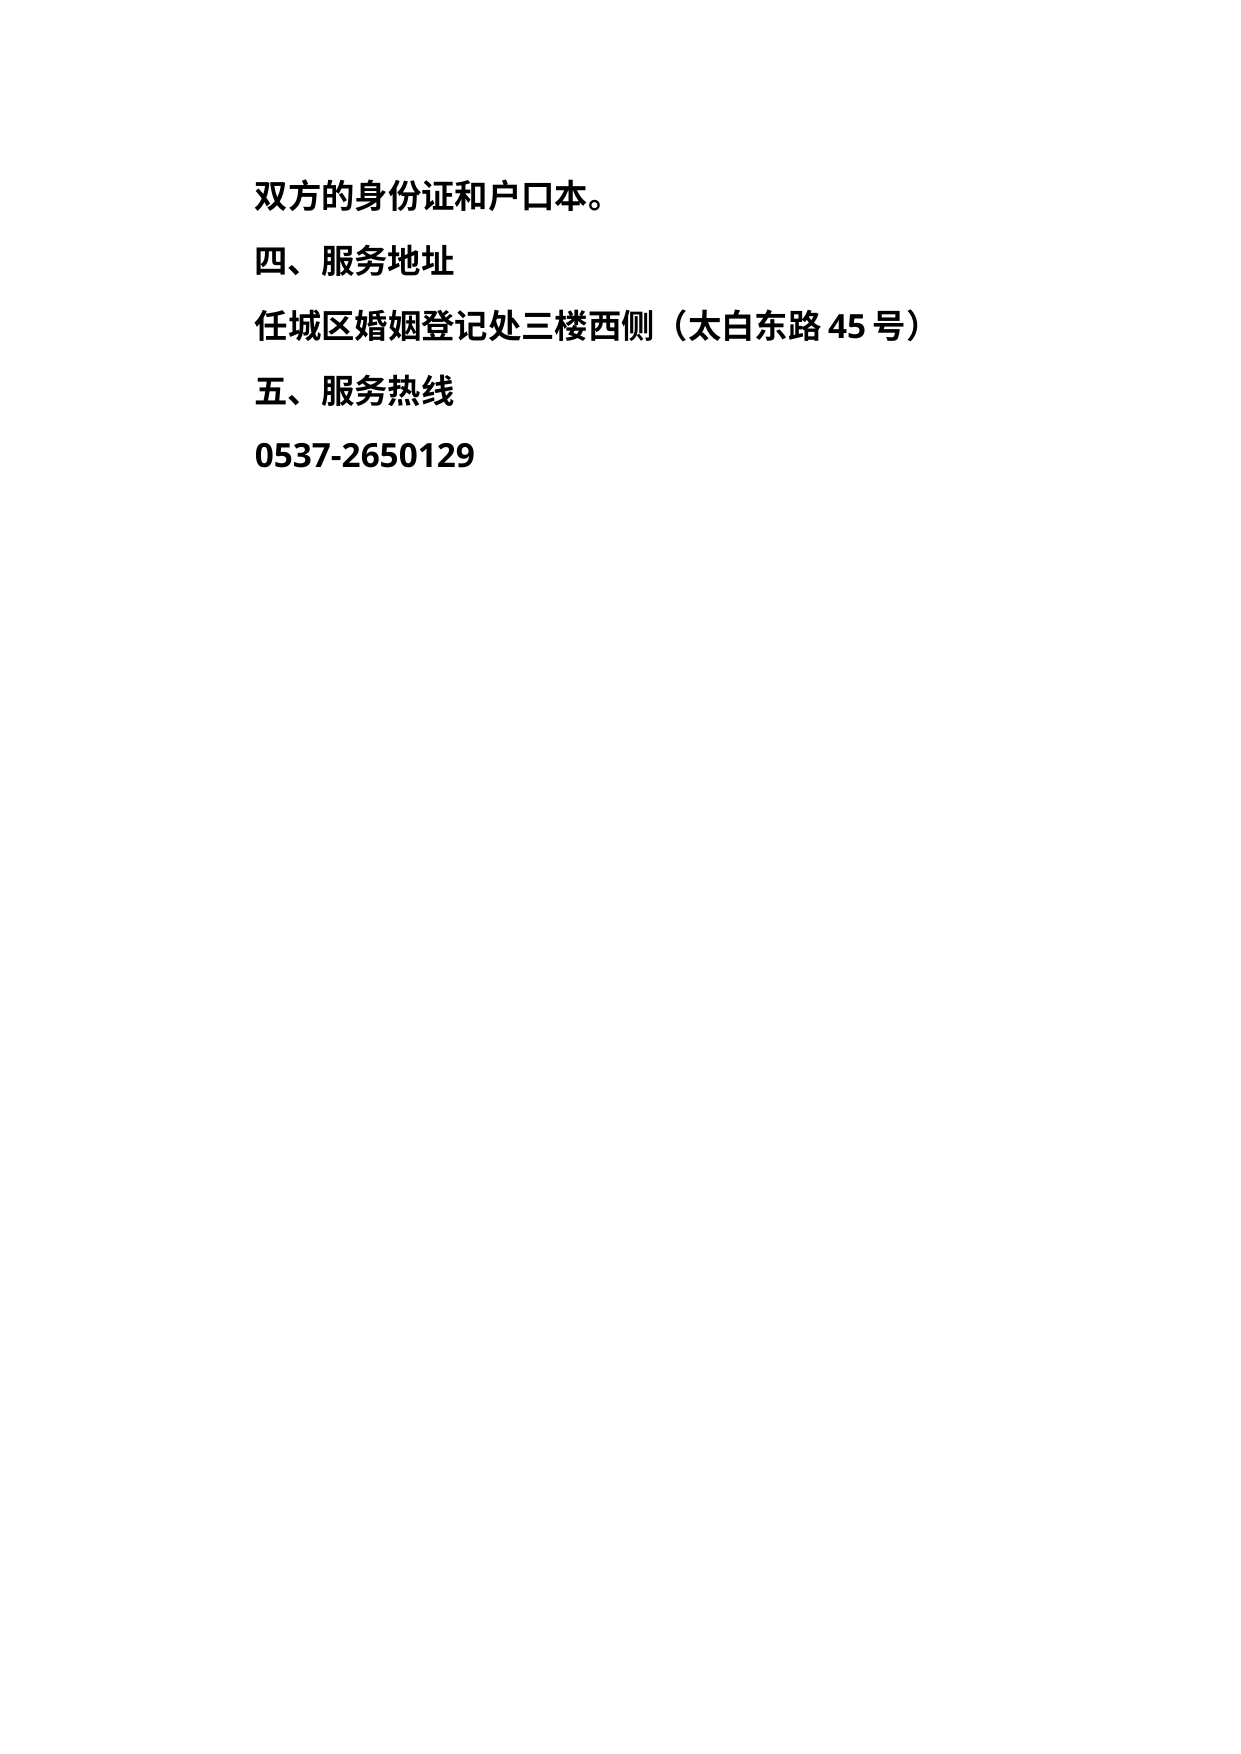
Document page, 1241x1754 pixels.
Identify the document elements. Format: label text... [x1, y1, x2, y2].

text 任城区婚姻登记处三楼西侧（太白东路45号） [187, 292, 1053, 357]
text 双方的身份证和户口本。 [187, 162, 1053, 227]
text 四、服务地址 [187, 227, 1053, 292]
text 0537-2650129 [187, 422, 1053, 487]
text 五、服务热线 [187, 357, 1053, 422]
